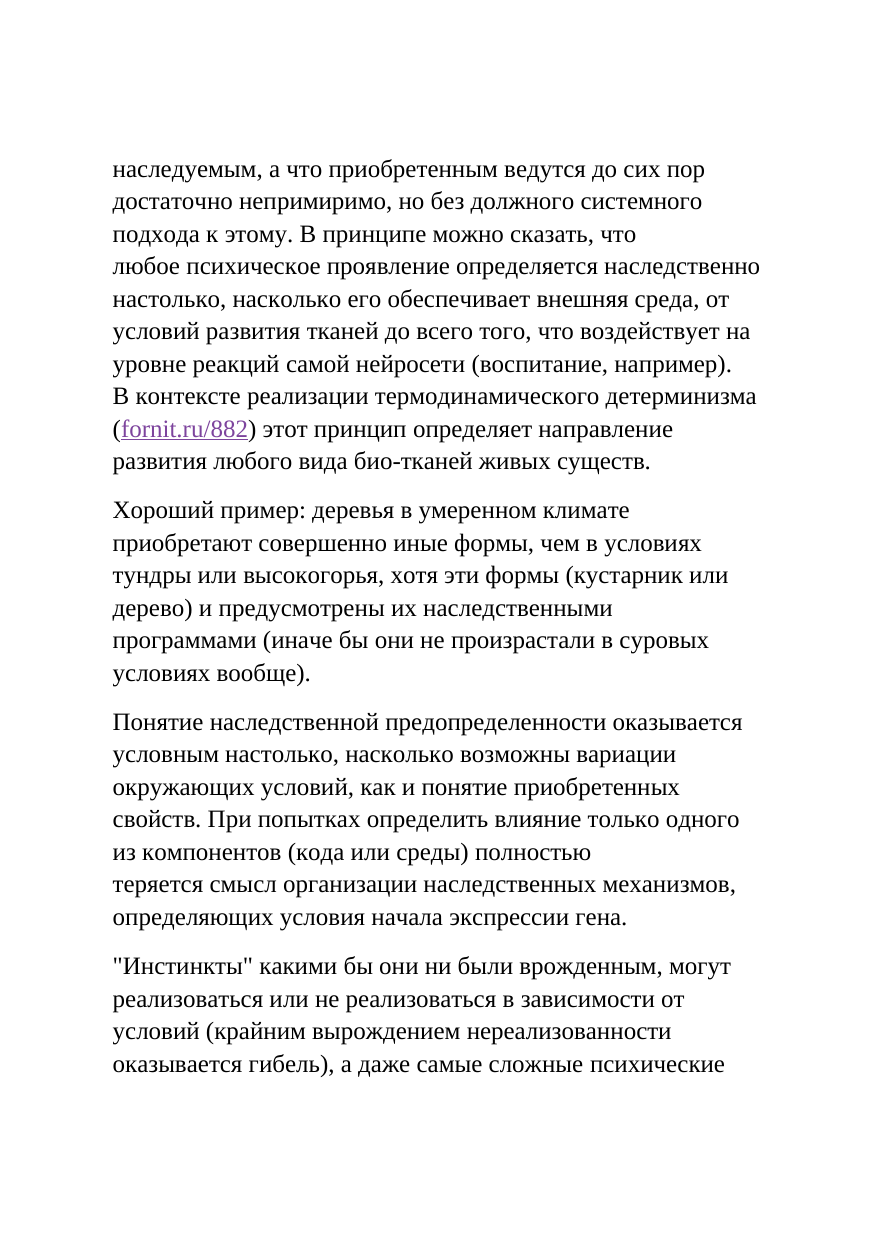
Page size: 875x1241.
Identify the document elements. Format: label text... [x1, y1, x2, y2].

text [112, 150, 762, 475]
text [112, 947, 762, 1077]
text Понятие наследственной предопределенности оказывается условным настолько, насколько возможны вариации окружающих условий, как и понятие приобретенных свойств. При попытках определить влияние только одного из компонентов (кода или среды) полностью теряется смысл организации наследственных механизмов, определяющих условия начала экспрессии гена. [112, 703, 762, 931]
text Хороший пример: деревья в умеренном климате приобретают совершенно иные формы, чем в условиях тундры или высокогорья, хотя эти формы (кустарник или дерево) и предусмотрены их наследственными программами (иначе бы они не произрастали в суровых условиях вообще). [112, 492, 762, 687]
